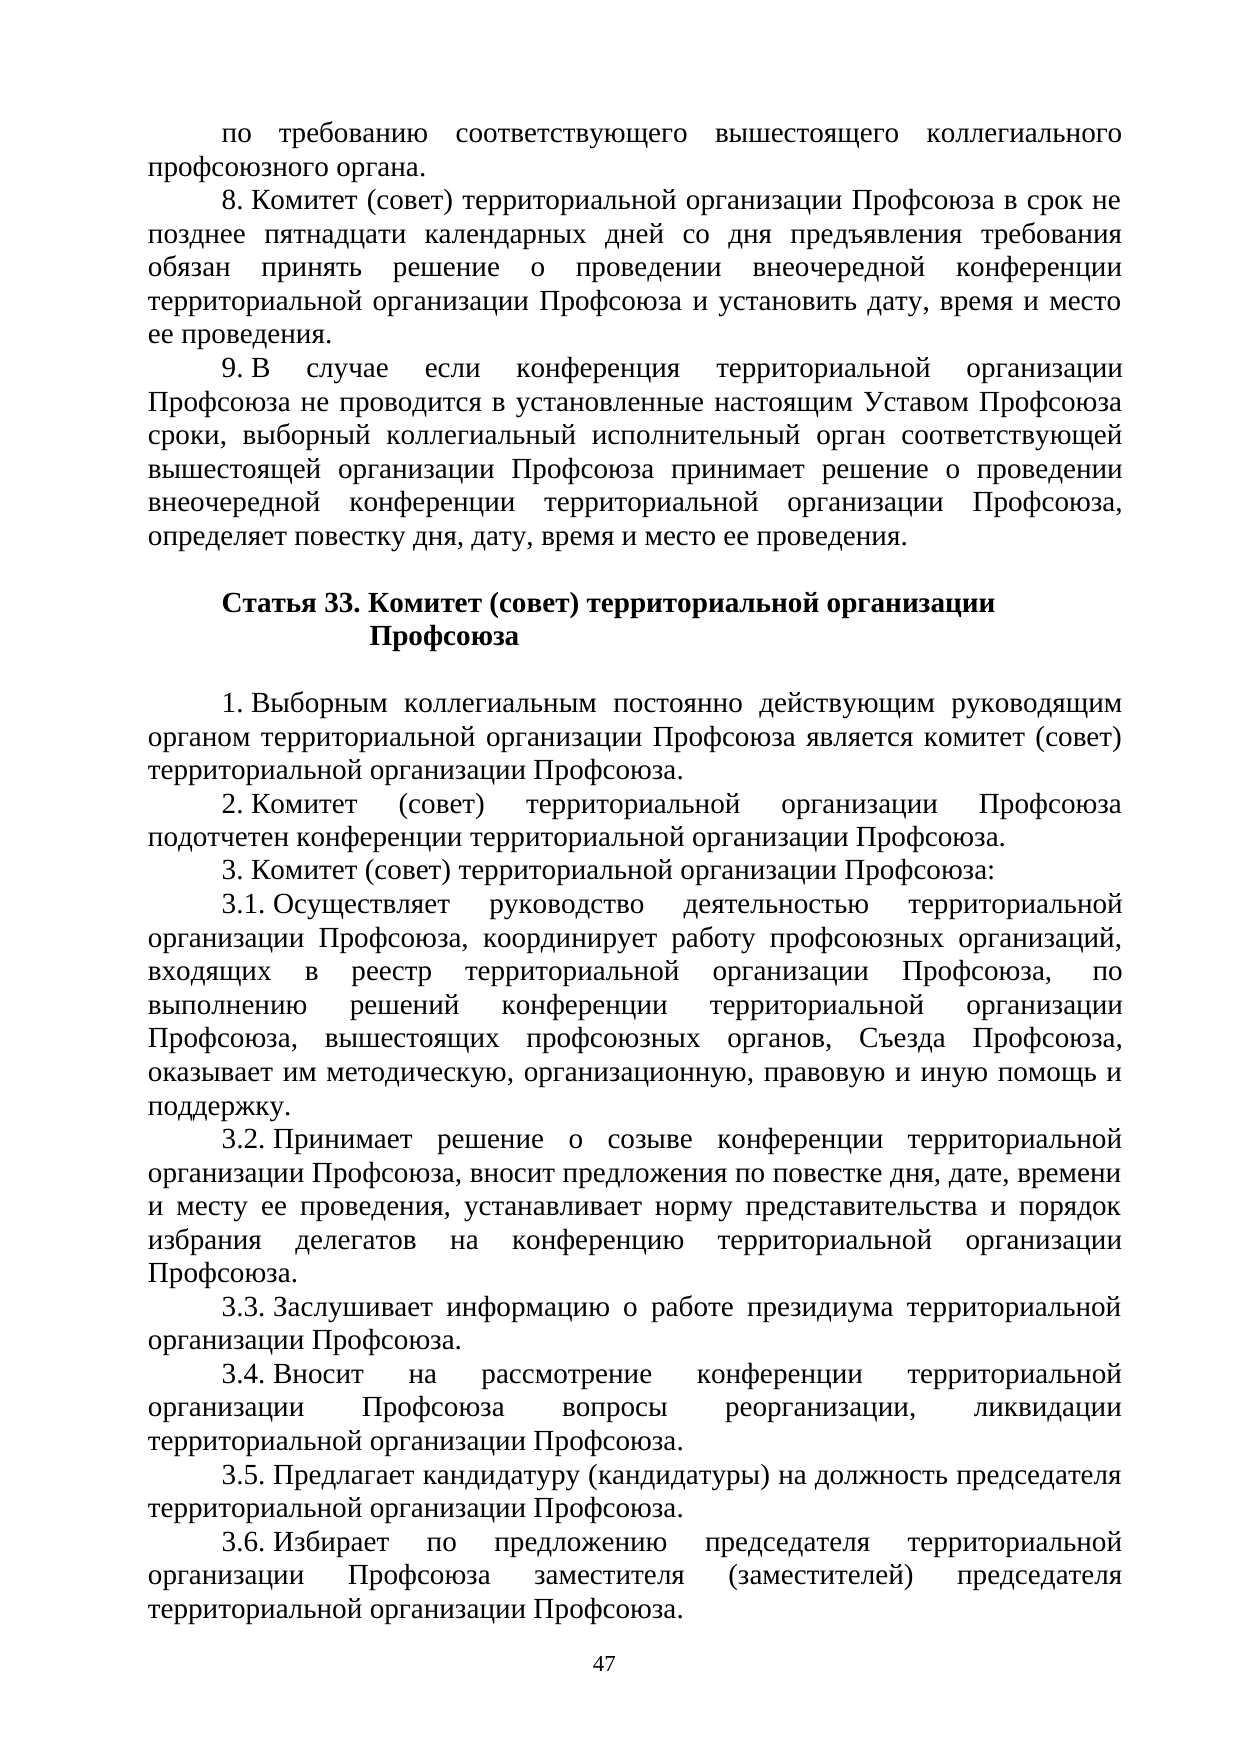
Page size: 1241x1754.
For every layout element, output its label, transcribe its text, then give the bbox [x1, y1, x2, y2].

list Комитет (совет) территориальной организации Профсоюза подотчетен конференции территориальной организации Профсоюза. [148, 786, 1122, 853]
list Принимает решение о созыве конференции территориальной организации Профсоюза, вносит предложения по повестке дня, дате, времени и месту ее проведения, устанавливает норму представительства и порядок избрания делегатов на конференцию территориальной организации Профсоюза. [148, 1121, 1122, 1289]
list Избирает по предложению председателя территориальной организации Профсоюза заместителя (заместителей) председателя территориальной организации Профсоюза. [148, 1524, 1122, 1624]
list В случае если конференция территориальной организации Профсоюза не проводится в установленные настоящим Уставом Профсоюза сроки, выборный коллегиальный исполнительный орган соответствующей вышестоящей организации Профсоюза принимает решение о проведении внеочередной конференции территориальной организации Профсоюза, определяет повестку дня, дату, время и место ее проведения. [148, 350, 1123, 551]
list Вносит на рассмотрение конференции территориальной организации Профсоюза вопросы реорганизации, ликвидации территориальной организации Профсоюза. [148, 1356, 1122, 1457]
list Комитет (совет) территориальной организации Профсоюза в срок не позднее пятнадцати календарных дней со дня предъявления требования обязан принять решение о проведении внеочередной конференции территориальной организации Профсоюза и установить дату, время и место ее проведения. [148, 182, 1122, 350]
text по требованию соответствующего вышестоящего коллегиального профсоюзного органа. [148, 115, 1122, 182]
list Осуществляет руководство деятельностью территориальной организации Профсоюза, координирует работу профсоюзных организаций, входящих в реестр территориальной организации Профсоюза, по выполнению решений конференции территориальной организации Профсоюза, вышестоящих профсоюзных органов, Съезда Профсоюза, оказывает им методическую, организационную, правовую и иную помощь и поддержку. [148, 886, 1123, 1121]
list Комитет (совет) территориальной организации Профсоюза: [221, 853, 1165, 886]
list Предлагает кандидатуру (кандидатуры) на должность председателя территориальной организации Профсоюза. [148, 1457, 1122, 1524]
list Заслушивает информацию о работе президиума территориальной организации Профсоюза. [148, 1289, 1122, 1356]
subtitle Статья 33. Комитет (совет) территориальной организации Профсоюза [221, 585, 998, 652]
list Выборным коллегиальным постоянно действующим руководящим органом территориальной организации Профсоюза является комитет (совет) территориальной организации Профсоюза. [148, 685, 1122, 786]
